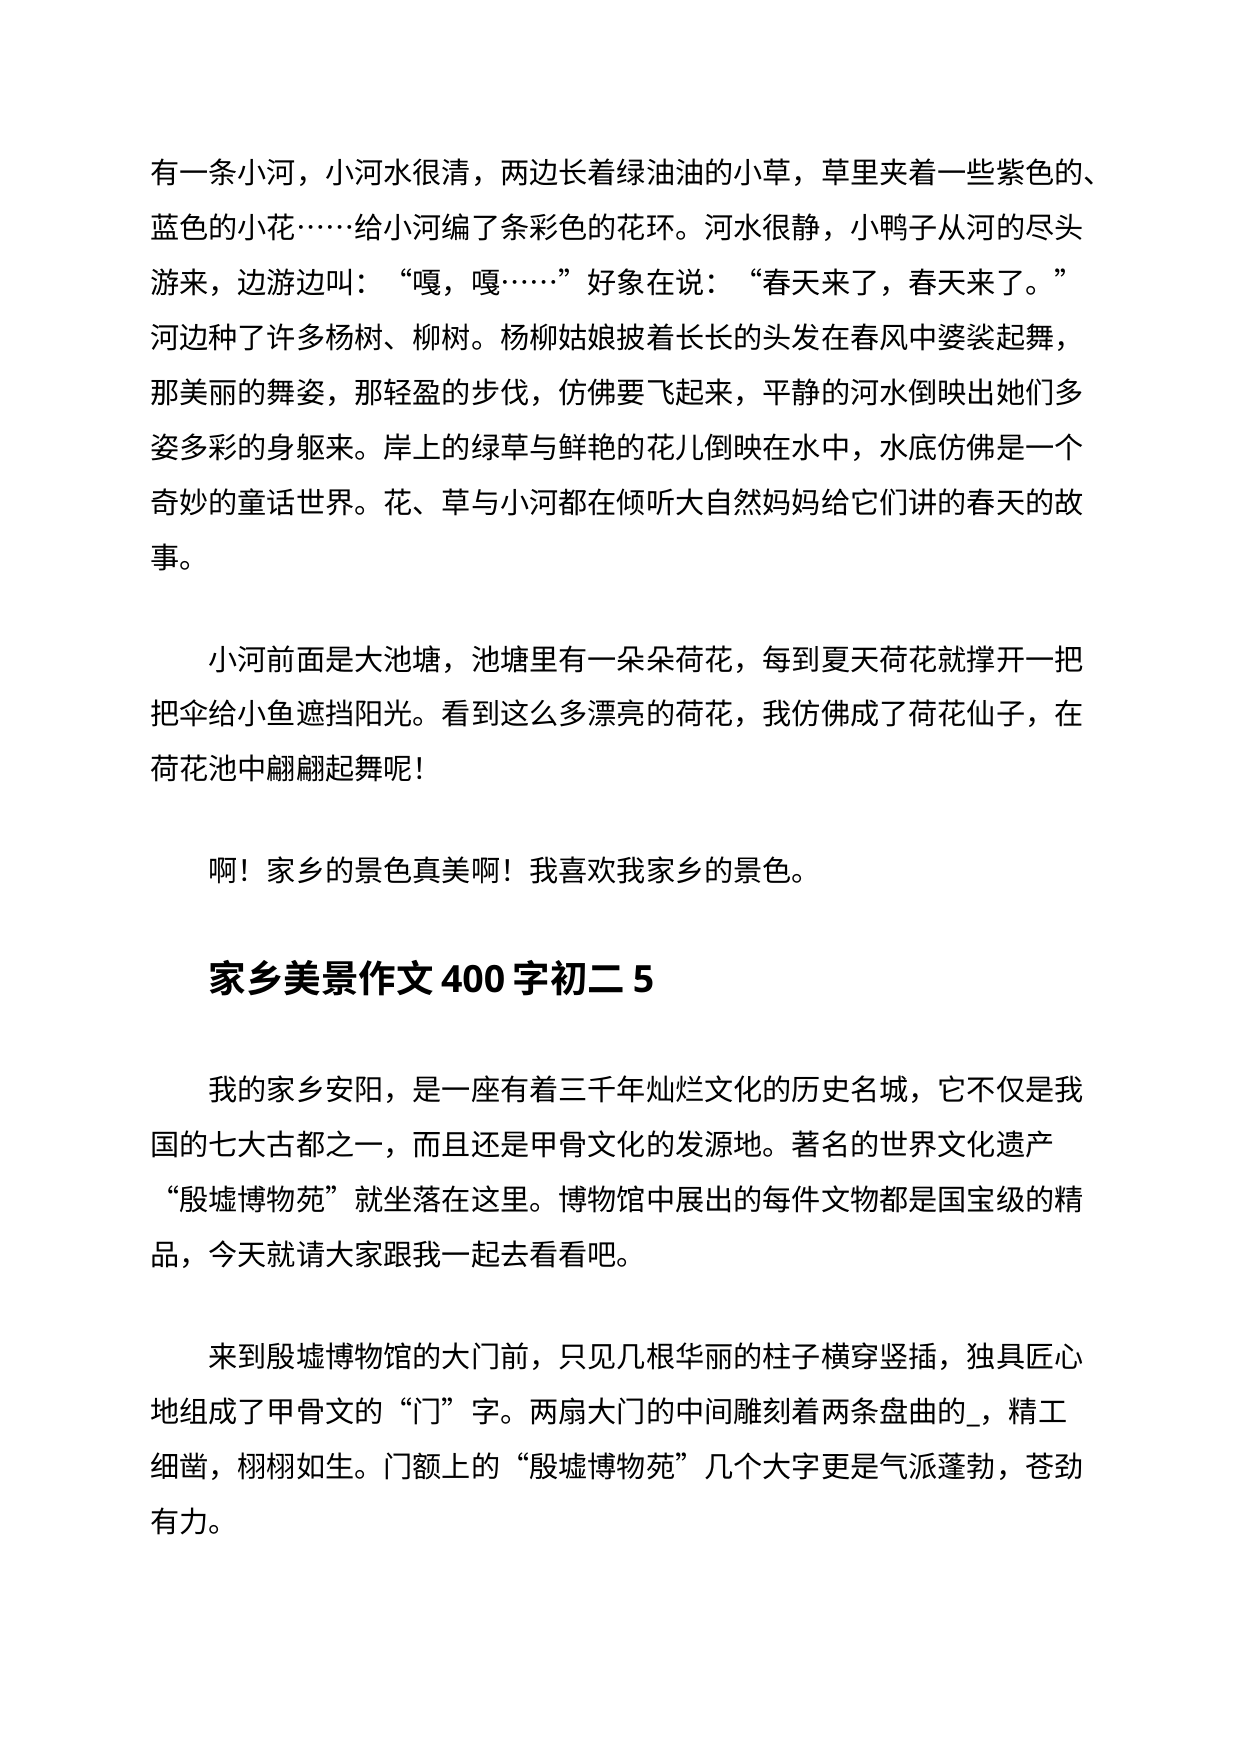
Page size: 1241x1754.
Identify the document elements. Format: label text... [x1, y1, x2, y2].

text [150, 150, 1090, 577]
text 我的家乡安阳，是一座有着三千年灿烂文化的历史名城，它不仅是我国的七大古都之一，而且还是甲骨文化的发源地。著名的世界文化遗产“殷墟博物苑”就坐落在这里。博物馆中展出的每件文物都是国宝级的精品，今天就请大家跟我一起去看看吧。 [150, 1067, 1090, 1274]
text 来到殷墟博物馆的大门前，只见几根华丽的柱子横穿竖插，独具匠心地组成了甲骨文的“门”字。两扇大门的中间雕刻着两条盘曲的_，精工细凿，栩栩如生。门额上的“殷墟博物苑”几个大字更是气派蓬勃，苍劲有力。 [150, 1333, 1090, 1541]
text 啊！家乡的景色真美啊！我喜欢我家乡的景色。 [150, 848, 1090, 890]
text 家乡美景作文400字初二5 [150, 949, 1090, 1004]
text 小河前面是大池塘，池塘里有一朵朵荷花，每到夏天荷花就撑开一把把伞给小鱼遮挡阳光。看到这么多漂亮的荷花，我仿佛成了荷花仙子，在荷花池中翩翩起舞呢！ [150, 636, 1090, 788]
